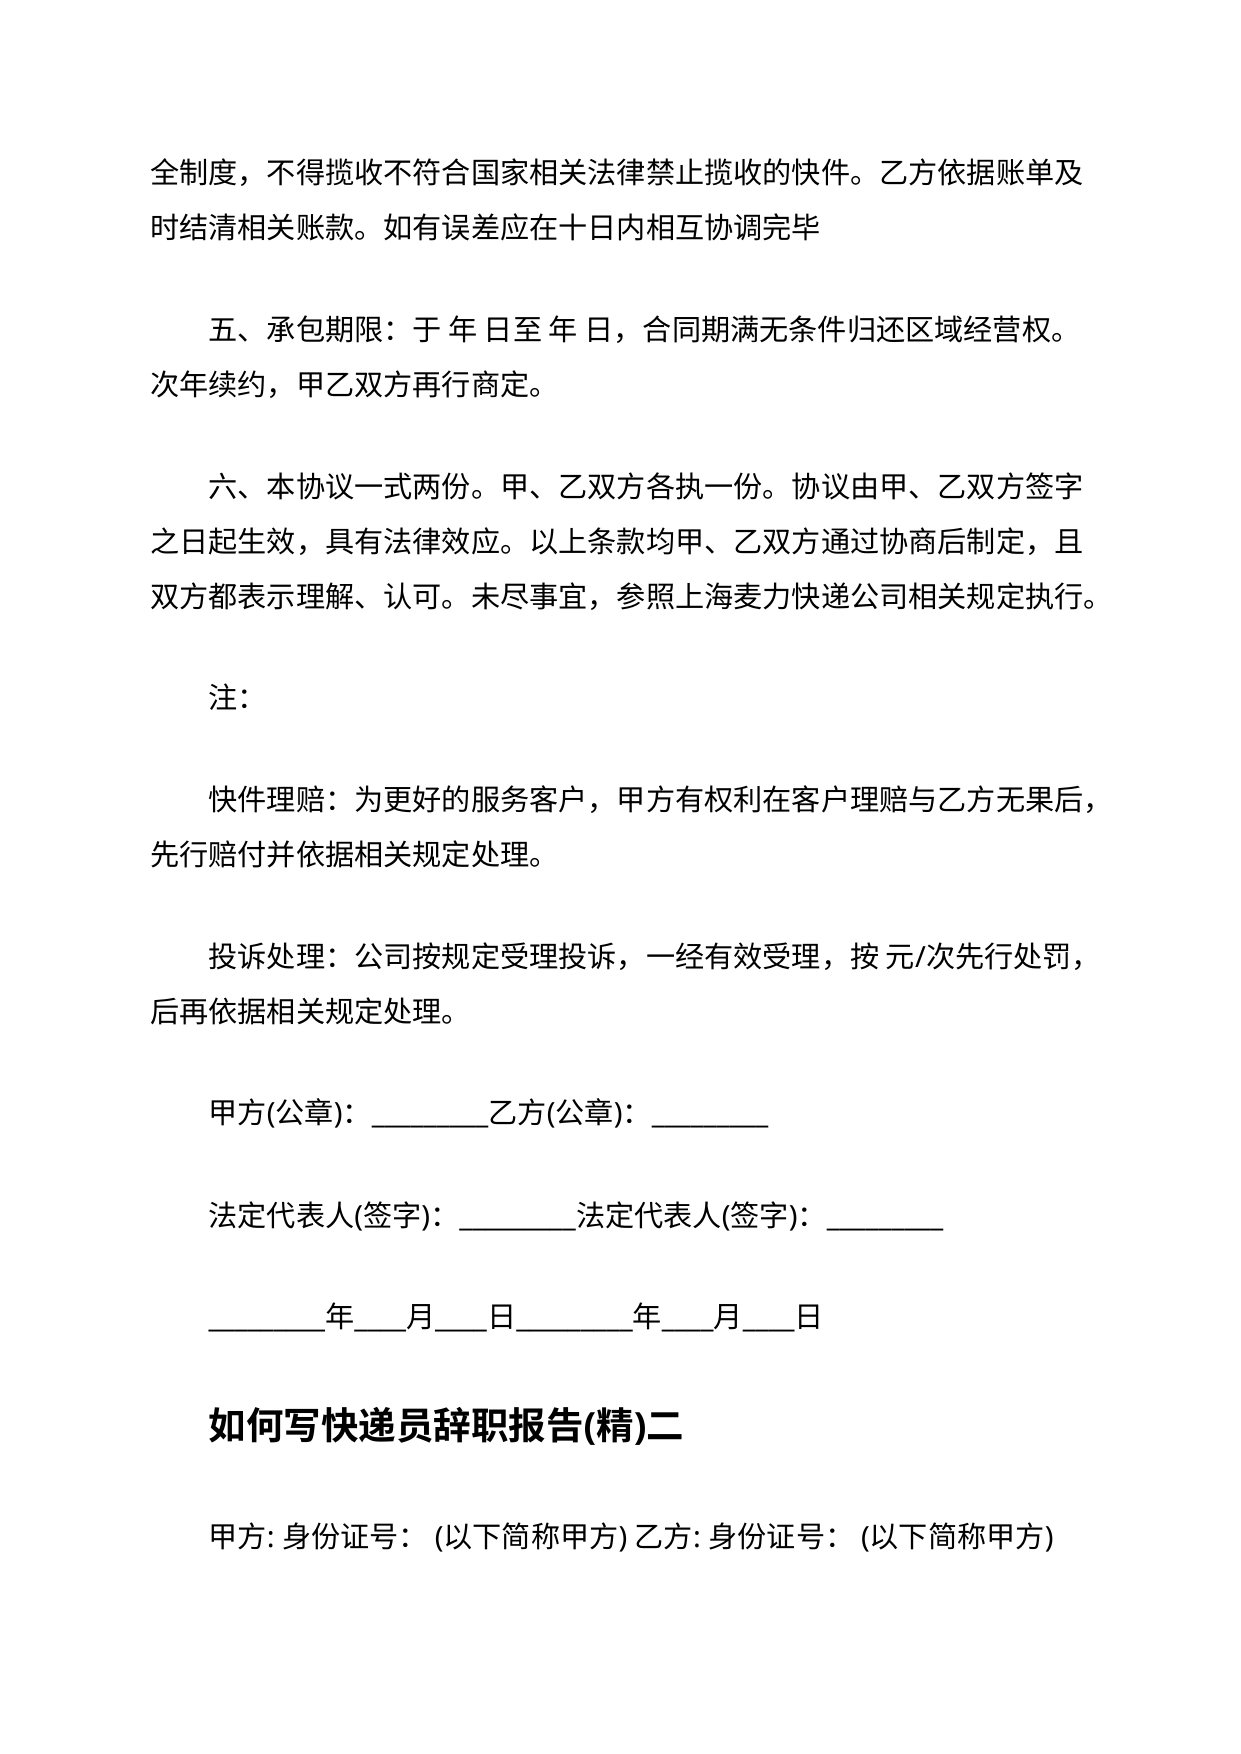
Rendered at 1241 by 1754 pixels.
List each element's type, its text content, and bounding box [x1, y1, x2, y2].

text 快件理赔：为更好的服务客户，甲方有权利在客户理赔与乙方无果后，先行赔付并依据相关规定处理。 [150, 777, 1090, 874]
text _________年____月____日_________年____月____日 [150, 1294, 1090, 1336]
text 五、承包期限：于 年 日至 年 日，合同期满无条件归还区域经营权。次年续约，甲乙双方再行商定。 [150, 307, 1090, 404]
text 六、本协议一式两份。甲、乙双方各执一份。协议由甲、乙双方签字之日起生效，具有法律效应。以上条款均甲、乙双方通过协商后制定，且双方都表示理解、认可。未尽事宜，参照上海麦力快递公司相关规定执行。 [150, 463, 1090, 615]
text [150, 150, 1090, 247]
text 投诉处理：公司按规定受理投诉，一经有效受理，按 元/次先行处罚，后再依据相关规定处理。 [150, 933, 1090, 1031]
text 法定代表人(签字)：_________法定代表人(签字)：_________ [150, 1192, 1090, 1234]
text 甲方(公章)：_________乙方(公章)：_________ [150, 1090, 1090, 1132]
text 如何写快递员辞职报告(精)二 [150, 1396, 1090, 1451]
text 甲方: 身份证号： (以下简称甲方) 乙方: 身份证号： (以下简称甲方) [150, 1514, 1090, 1556]
text 注： [150, 675, 1090, 717]
